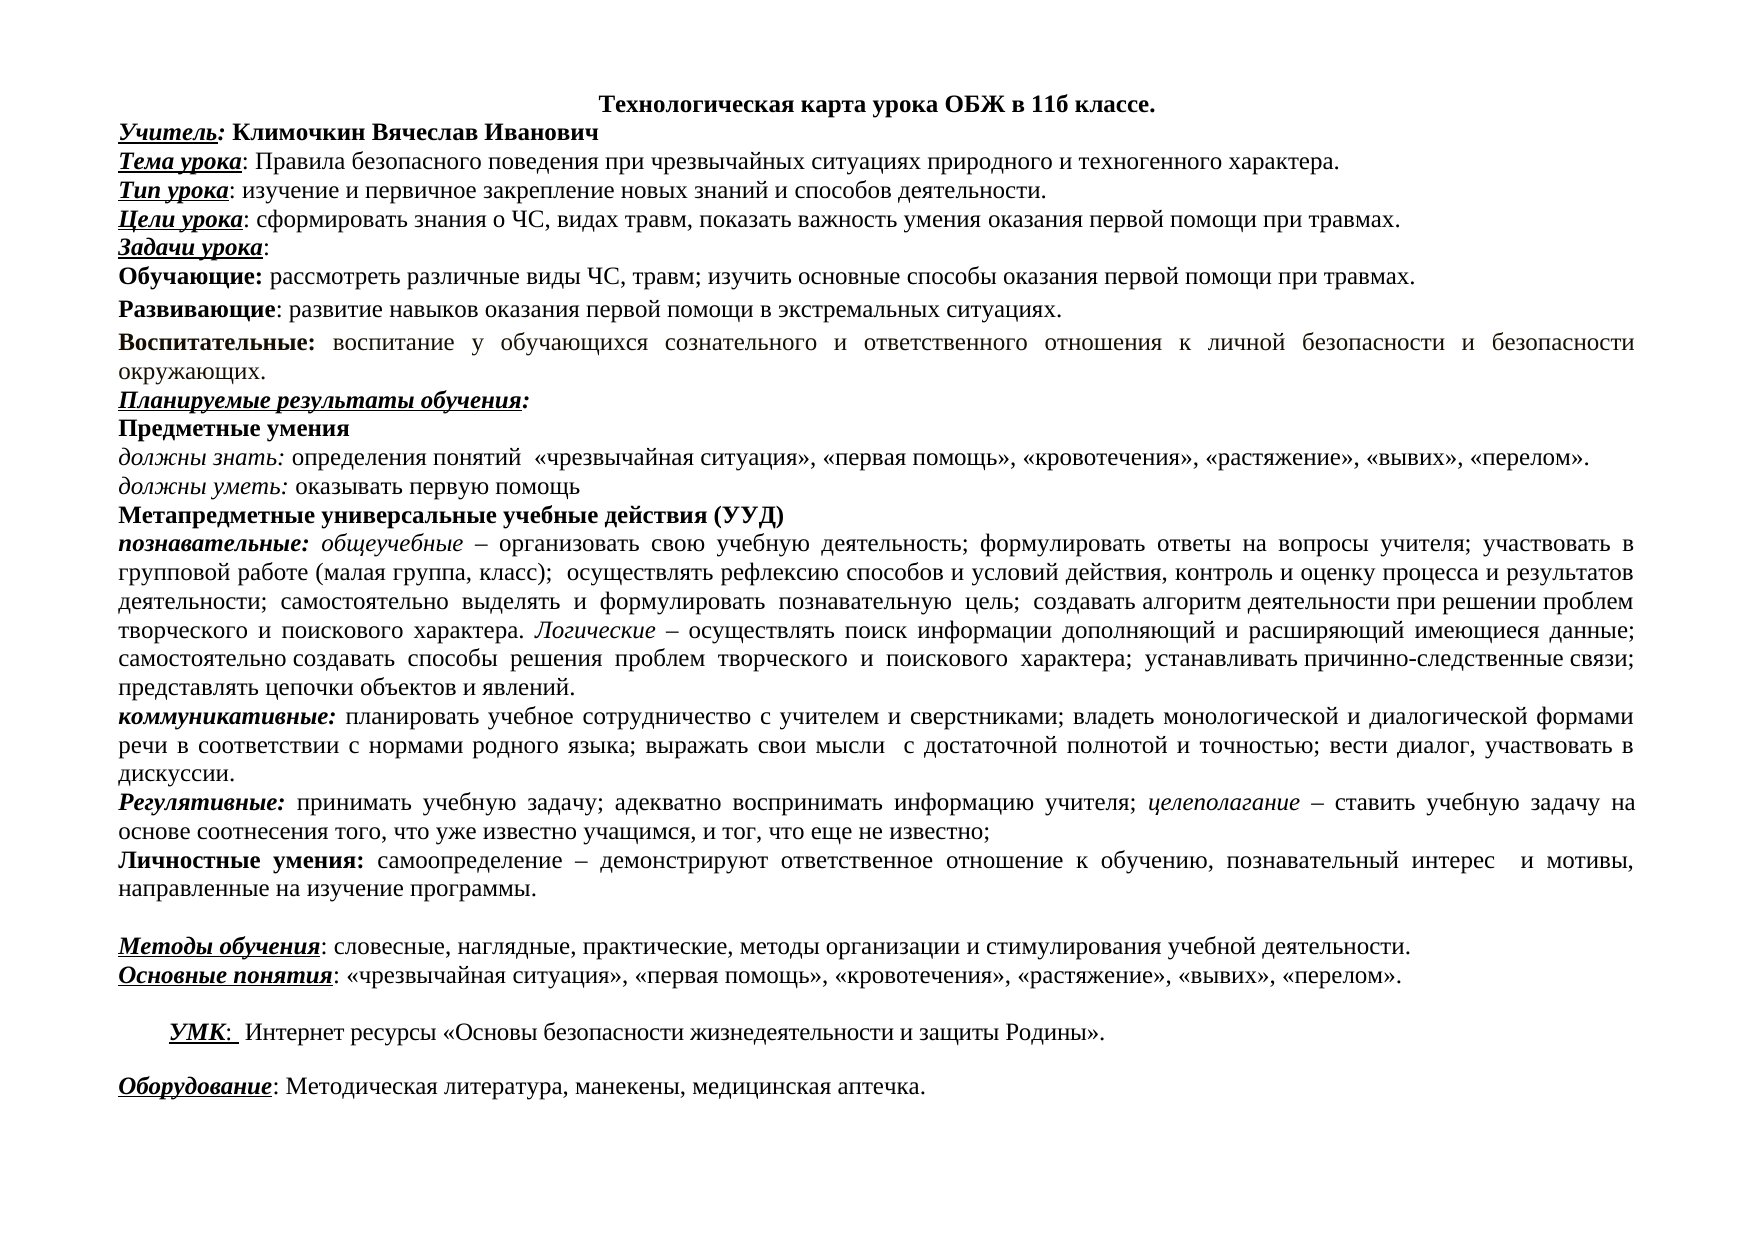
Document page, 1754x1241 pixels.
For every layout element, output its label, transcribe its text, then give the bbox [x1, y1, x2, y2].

text должны уметь: оказывать первую помощь [118, 471, 1636, 500]
text Метапредметные универсальные учебные действия (УУД) [118, 500, 1636, 528]
text Тема урока: Правила безопасного поведения при чрезвычайных ситуациях природного и техногенного характера. [118, 146, 1636, 175]
text Личностные умения: самоопределение – демонстрируют ответственное отношение к обучению, познавательный интерес и мотивы, направленные на изучение программы. [118, 845, 1636, 902]
text коммуникативные: планировать учебное сотрудничество с учителем и сверстниками; владеть монологической и диалогической формами речи в соответствии с нормами родного языка; выражать свои мысли с достаточной полнотой и точностью; вести диалог, участвовать в дискуссии. [118, 701, 1636, 787]
text УМК: Интернет ресурсы «Основы безопасности жизнедеятельности и защиты Родины». [119, 1017, 1629, 1046]
text Регулятивные: принимать учебную задачу; адекватно воспринимать информацию учителя; целеполагание – ставить учебную задачу на основе соотнесения того, что уже известно учащимся, и тог, что еще не известно; [118, 787, 1636, 845]
text Обучающие: рассмотреть различные виды ЧС, травм; изучить основные способы оказания первой помощи при травмах. [118, 261, 1636, 290]
text Тип урока: изучение и первичное закрепление новых знаний и способов деятельности. [118, 175, 1636, 204]
text Задачи урока: [118, 232, 1636, 261]
text Методы обучения: словесные, наглядные, практические, методы организации и стимулирования учебной деятельности. [118, 931, 1636, 960]
text Оборудование: Методическая литература, манекены, медицинская аптечка. [118, 1071, 1636, 1100]
text Технологическая карта урока ОБЖ в 11б классе. [118, 89, 1636, 117]
text Воспитательные: воспитание у обучающихся сознательного и ответственного отношения к личной безопасности и безопасности окружающих. [118, 327, 1636, 385]
text Учитель: Климочкин Вячеслав Иванович [118, 117, 1636, 146]
text Планируемые результаты обучения: [118, 385, 1636, 413]
text Основные понятия: «чрезвычайная ситуация», «первая помощь», «кровотечения», «растяжение», «вывих», «перелом». [118, 960, 1636, 988]
text Развивающие: развитие навыков оказания первой помощи в экстремальных ситуациях. [118, 294, 1636, 323]
text познавательные: общеучебные – организовать свою учебную деятельность; формулировать ответы на вопросы учителя; участвовать в групповой работе (малая группа, класс); осуществлять рефлексию способов и условий действия, контроль и оценку процесса и результатов деятельности; самостоятельно выделять и формулировать познавательную цель; создавать алгоритм деятельности при решении проблем творческого и поискового характера. Логические – осуществлять поиск информации дополняющий и расширяющий имеющиеся данные; самостоятельно создавать способы решения проблем творческого и поискового характера; устанавливать причинно-следственные связи; представлять цепочки объектов и явлений. [118, 528, 1636, 701]
text Цели урока: сформировать знания о ЧС, видах травм, показать важность умения оказания первой помощи при травмах. [118, 204, 1636, 232]
text Предметные умения [118, 413, 1636, 442]
text должны знать: определения понятий «чрезвычайная ситуация», «первая помощь», «кровотечения», «растяжение», «вывих», «перелом». [118, 442, 1636, 471]
